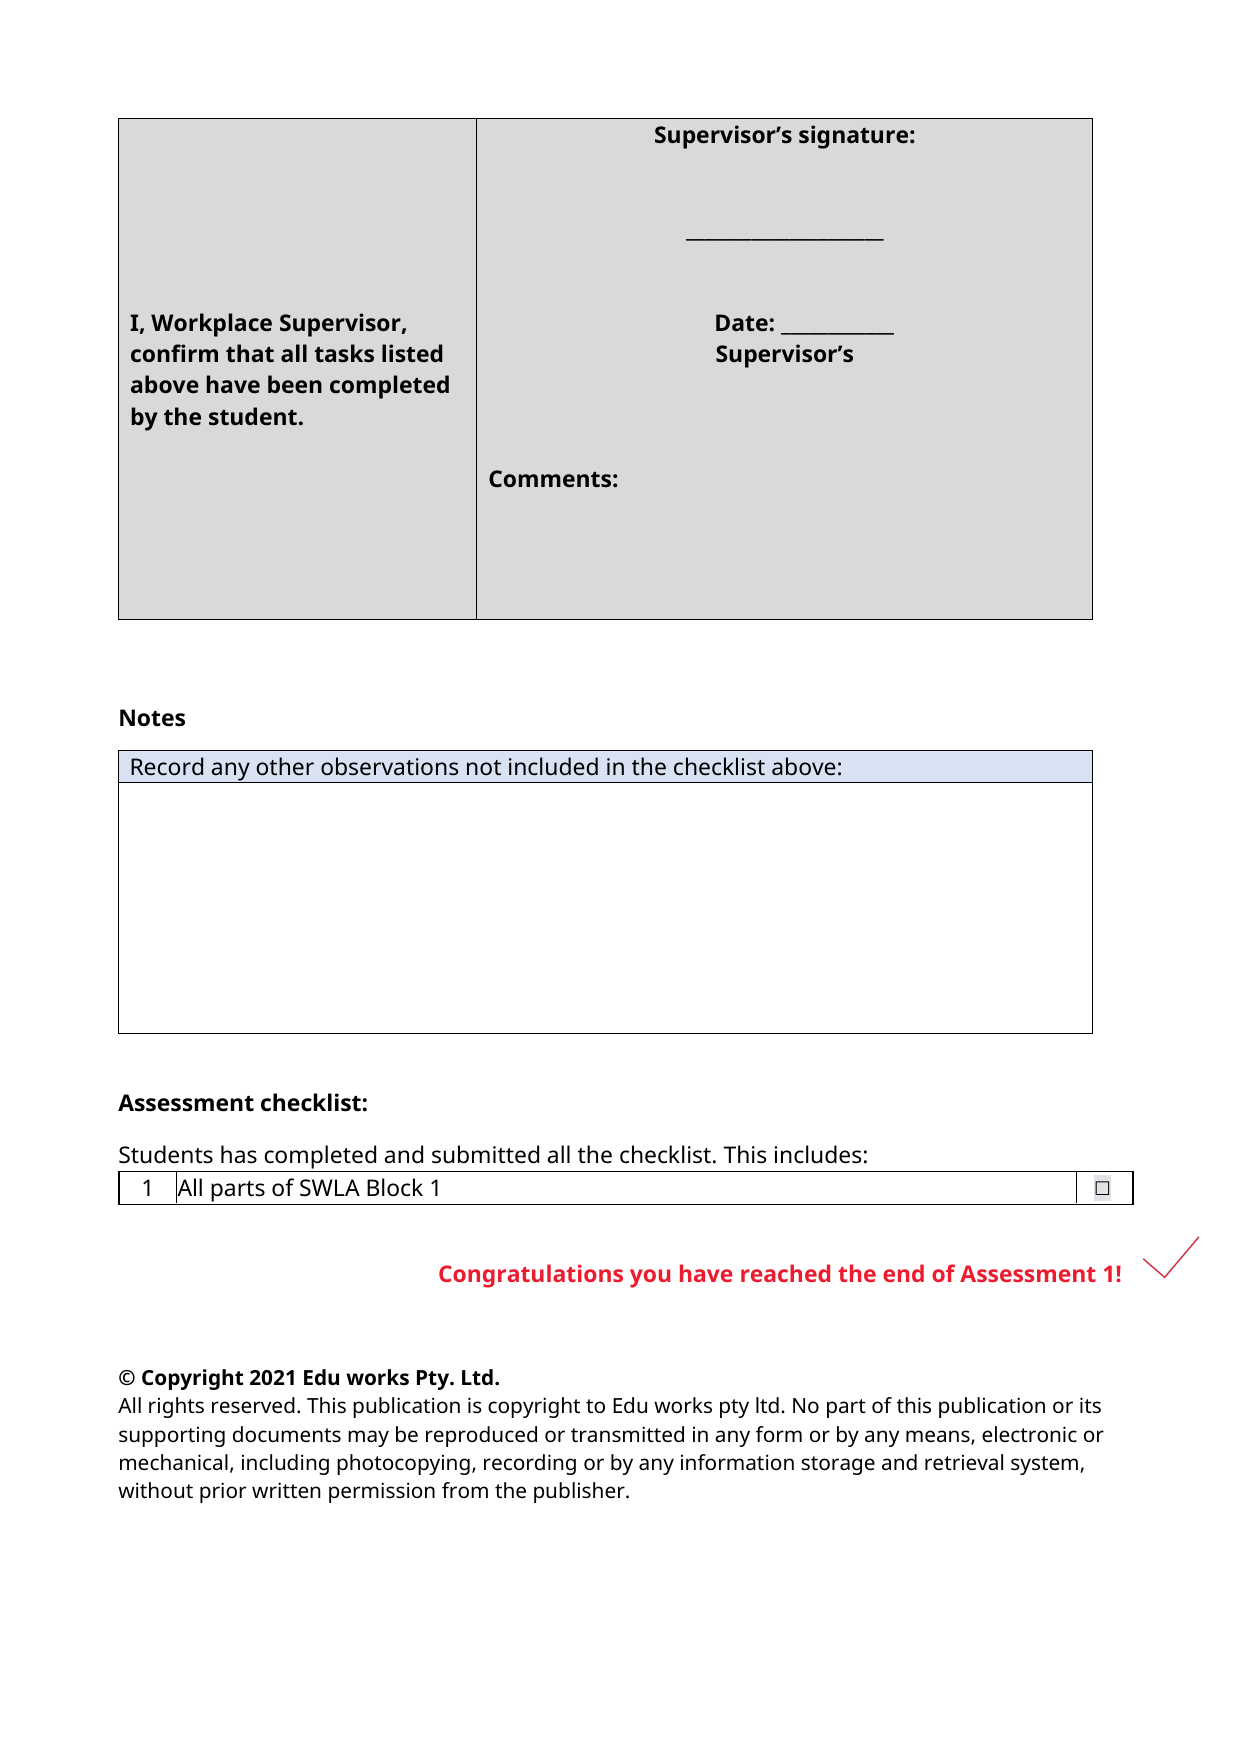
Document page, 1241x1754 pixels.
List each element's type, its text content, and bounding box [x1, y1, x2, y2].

table_header 1 [120, 1172, 176, 1203]
table_header I, Workplace Supervisor, confirm that all tasks listed above have been completed by the student. [119, 119, 476, 619]
table_header All parts of SWLA Block 1 [177, 1172, 1076, 1203]
text Congratulations you have reached the end of Assessment 1! [118, 1258, 1122, 1289]
text All rights reserved. This publication is copyright to Edu works pty ltd. No part of this publication or its supporting documents may be reproduced or transmitted in any form or by any means, electronic or mechanical, including photocopying, recording or by any information storage and retrieval system, without prior written permission from the publisher. [118, 1391, 1122, 1505]
table_cell [119, 783, 1092, 1033]
table_header ☐ [1077, 1172, 1132, 1203]
text Notes [118, 701, 1122, 733]
table_header Record any other observations not included in the checklist above: [119, 751, 1092, 782]
table_header Supervisor’s signature: _____________________ Date: ____________ Supervisor’s Comments: [477, 119, 1092, 619]
text © Copyright 2021 Edu works Pty. Ltd. [118, 1363, 1122, 1391]
picture [1137, 1223, 1208, 1297]
text Assessment checklist: [118, 1087, 1122, 1118]
text Students has completed and submitted all the checklist. This includes: [118, 1139, 1122, 1171]
